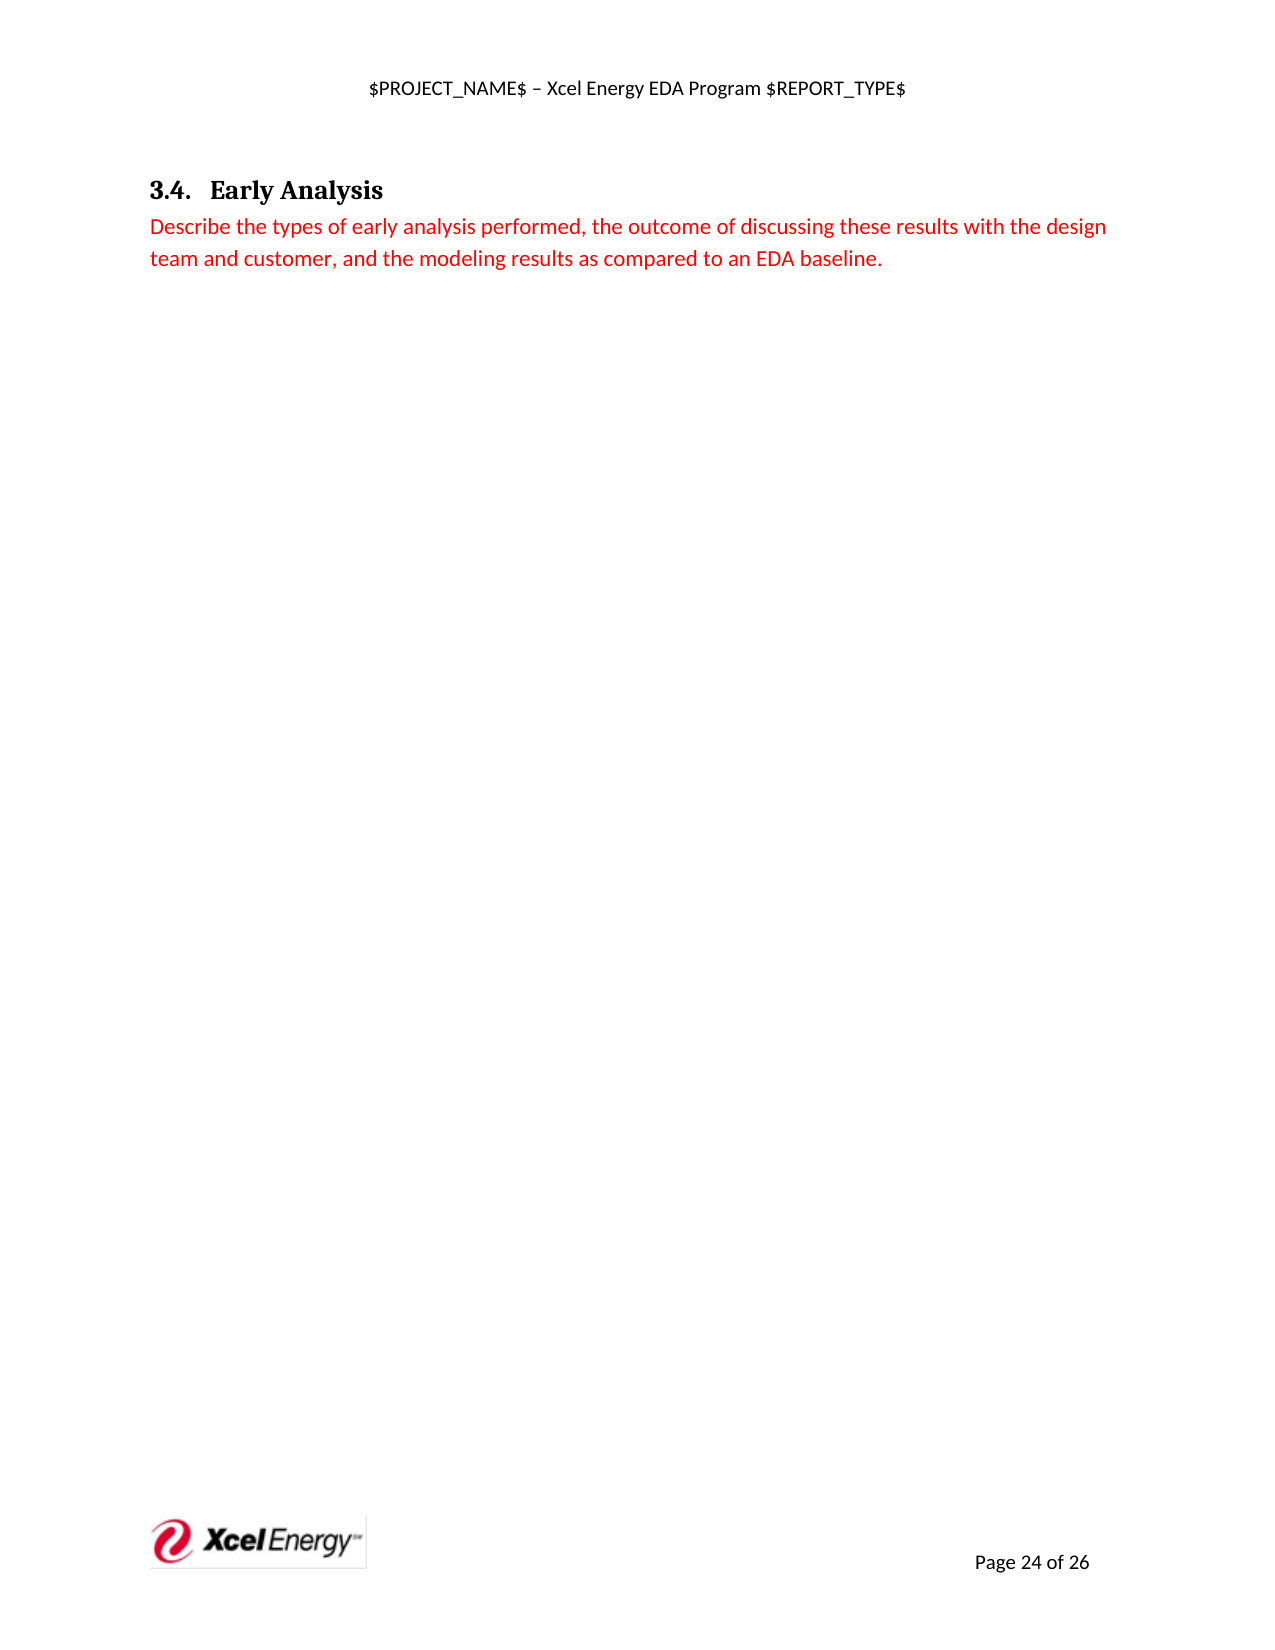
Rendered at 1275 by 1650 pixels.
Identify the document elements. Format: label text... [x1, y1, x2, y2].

picture [150, 1515, 368, 1570]
subtitle Early Analysis [150, 175, 1125, 206]
text Describe the types of early analysis performed, the outcome of discussing these results with the design team and customer, and the modeling results as compared to an EDA baseline. [150, 212, 1125, 273]
